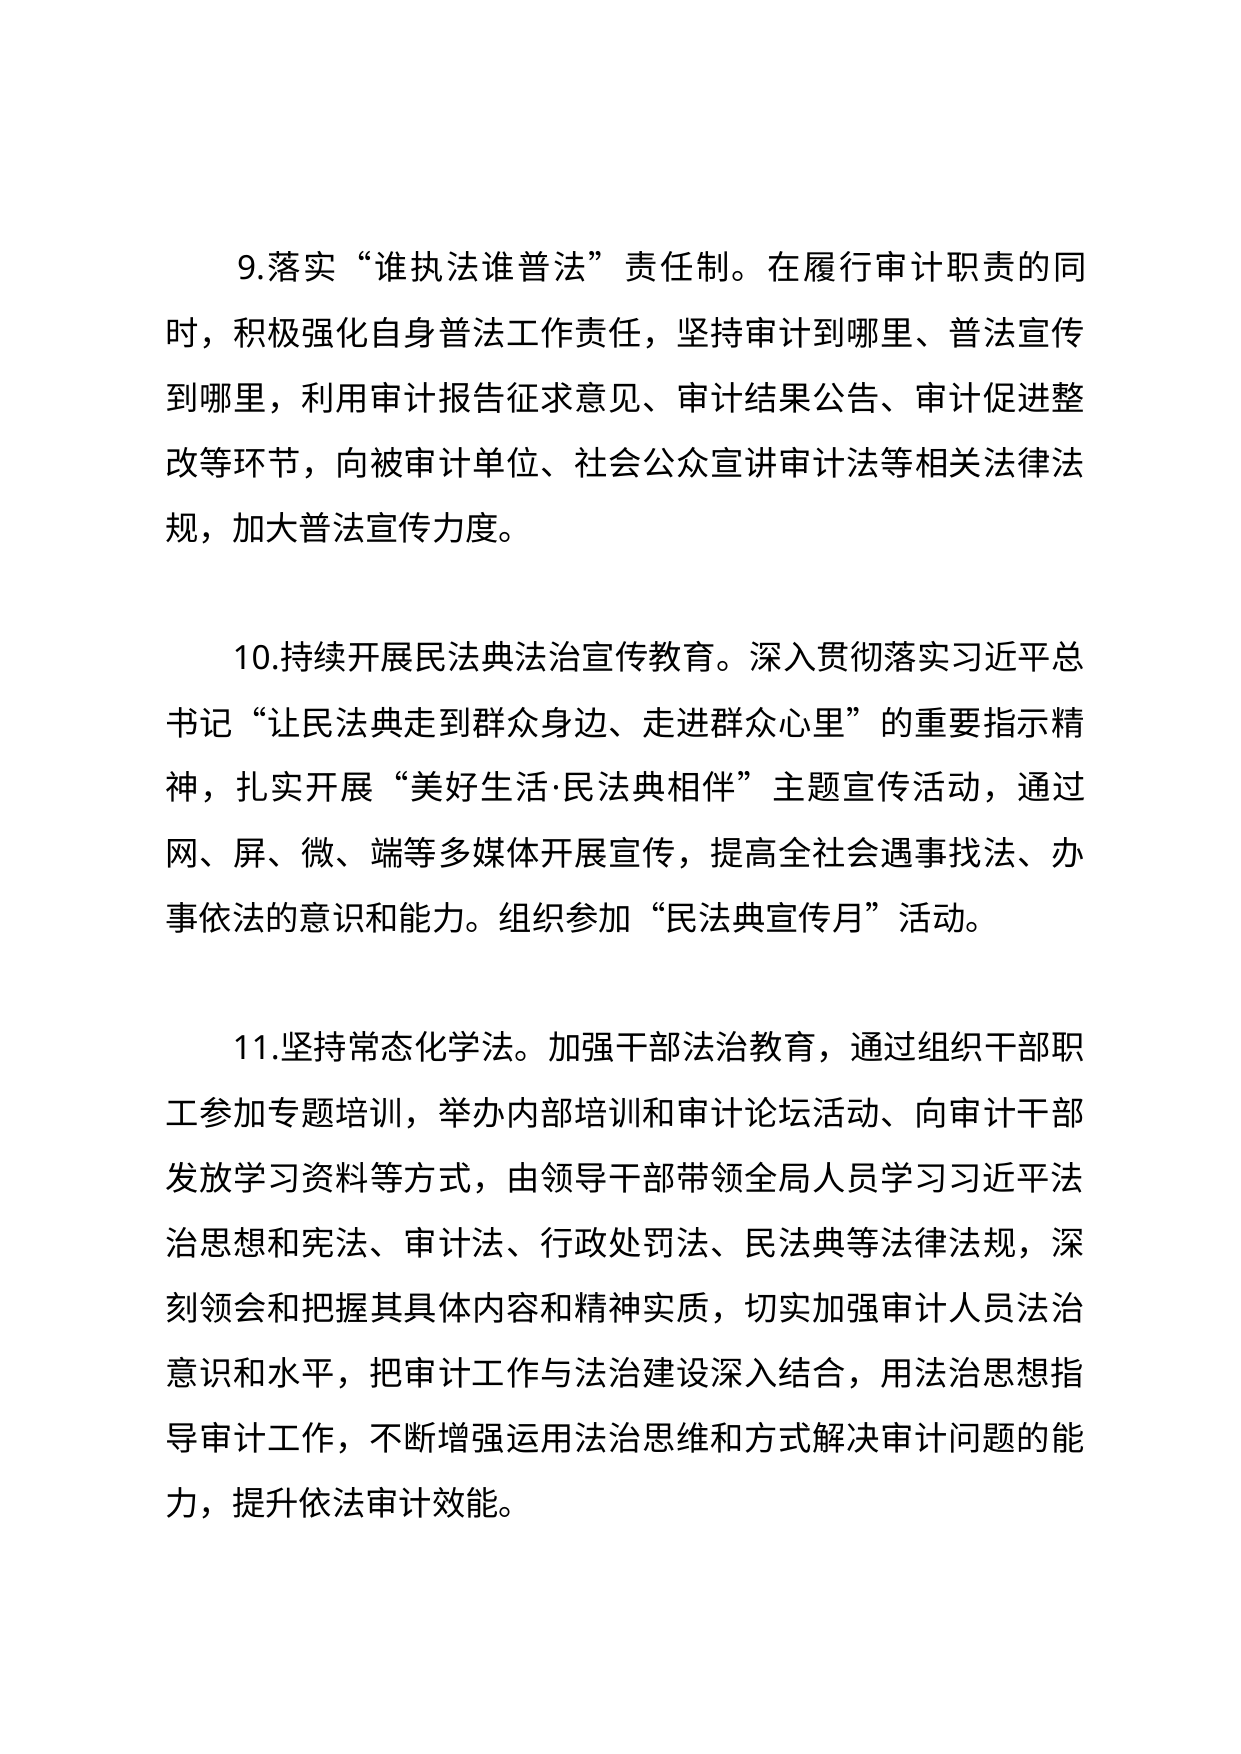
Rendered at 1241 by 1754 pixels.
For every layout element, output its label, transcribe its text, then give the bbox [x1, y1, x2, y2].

text 9.落实“谁执法谁普法”责任制。在履行审计职责的同时，积极强化自身普法工作责任，坚持审计到哪里、普法宣传到哪里，利用审计报告征求意见、审计结果公告、审计促进整改等环节，向被审计单位、社会公众宣讲审计法等相关法律法规，加大普法宣传力度。 [165, 233, 1087, 558]
text 11.坚持常态化学法。加强干部法治教育，通过组织干部职工参加专题培训，举办内部培训和审计论坛活动、向审计干部发放学习资料等方式，由领导干部带领全局人员学习习近平法治思想和宪法、审计法、行政处罚法、民法典等法律法规，深刻领会和把握其具体内容和精神实质，切实加强审计人员法治意识和水平，把审计工作与法治建设深入结合，用法治思想指导审计工作，不断增强运用法治思维和方式解决审计问题的能力，提升依法审计效能。 [165, 1013, 1087, 1533]
text 10.持续开展民法典法治宣传教育。深入贯彻落实习近平总书记“让民法典走到群众身边、走进群众心里”的重要指示精神，扎实开展“美好生活·民法典相伴”主题宣传活动，通过网、屏、微、端等多媒体开展宣传，提高全社会遇事找法、办事依法的意识和能力。组织参加“民法典宣传月”活动。 [165, 623, 1087, 948]
